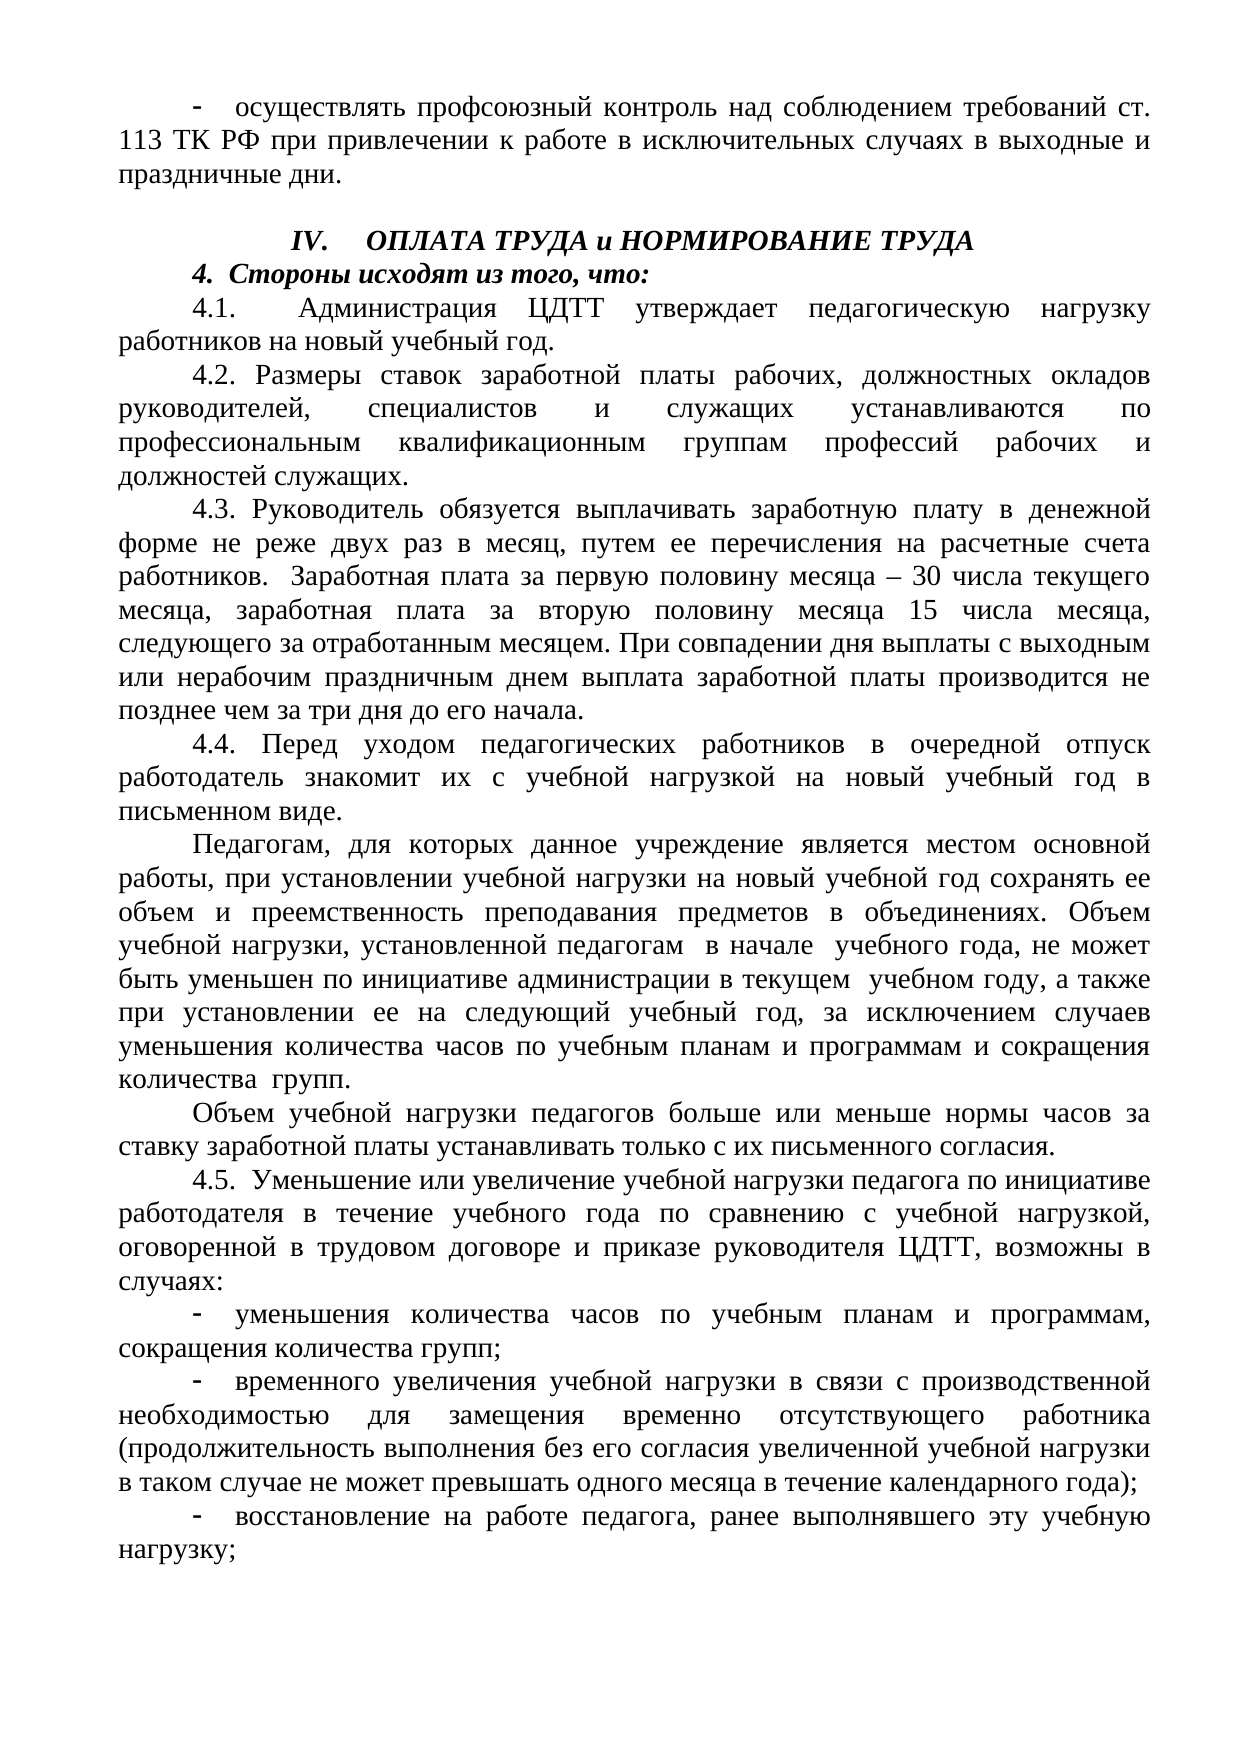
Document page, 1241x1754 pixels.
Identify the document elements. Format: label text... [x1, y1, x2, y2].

text 4.3. Руководитель обязуется выплачивать заработную плату в денежной форме не реже двух раз в месяц, путем ее перечисления на расчетные счета работников. Заработная плата за первую половину месяца – 30 числа текущего месяца, заработная плата за вторую половину месяца 15 числа месяца, следующего за отработанным месяцем. При совпадении дня выплаты с выходным или нерабочим праздничным днем выплата заработной платы производится не позднее чем за три дня до его начала. [118, 491, 1152, 726]
text 4.2. Размеры ставок заработной платы рабочих, должностных окладов руководителей, специалистов и служащих устанавливаются по профессиональным квалификационным группам профессий рабочих и должностей служащих. [118, 357, 1152, 491]
list ОПЛАТА ТРУДА и НОРМИРОВАНИЕ ТРУДА [117, 223, 1152, 256]
text Педагогам, для которых данное учреждение является местом основной работы, при установлении учебной нагрузки на новый учебной год сохранять ее объем и преемственность преподавания предметов в объединениях. Объем учебной нагрузки, установленной педагогам в начале учебного года, не может быть уменьшен по инициативе администрации в текущем учебном году, а также при установлении ее на следующий учебный год, за исключением случаев уменьшения количества часов по учебным планам и программам и сокращения количества групп. [118, 827, 1152, 1095]
list осуществлять профсоюзный контроль над соблюдением требований ст. 113 ТК РФ при привлечении к работе в исключительных случаях в выходные и праздничные дни. [118, 89, 1152, 189]
list временного увеличения учебной нагрузки в связи с производственной необходимостью для замещения временно отсутствующего работника (продолжительность выполнения без его согласия увеличенной учебной нагрузки в таком случае не может превышать одного месяца в течение календарного года); [118, 1363, 1152, 1498]
list уменьшения количества часов по учебным планам и программам, сокращения количества групп; [118, 1296, 1152, 1363]
text 4.4. Перед уходом педагогических работников в очередной отпуск работодатель знакомит их с учебной нагрузкой на новый учебный год в письменном виде. [118, 726, 1152, 827]
text 4. Стороны исходят из того, что: [118, 256, 1152, 290]
list восстановление на работе педагога, ранее выполнявшего эту учебную нагрузку; [118, 1498, 1152, 1565]
text 4.1. Администрация ЦДТТ утверждает педагогическую нагрузку работников на новый учебный год. [118, 290, 1152, 357]
text 4.5. Уменьшение или увеличение учебной нагрузки педагога по инициативе работодателя в течение учебного года по сравнению с учебной нагрузкой, оговоренной в трудовом договоре и приказе руководителя ЦДТТ, возможны в случаях: [118, 1162, 1152, 1296]
text Объем учебной нагрузки педагогов больше или меньше нормы часов за ставку заработной платы устанавливать только с их письменного согласия. [118, 1095, 1152, 1162]
